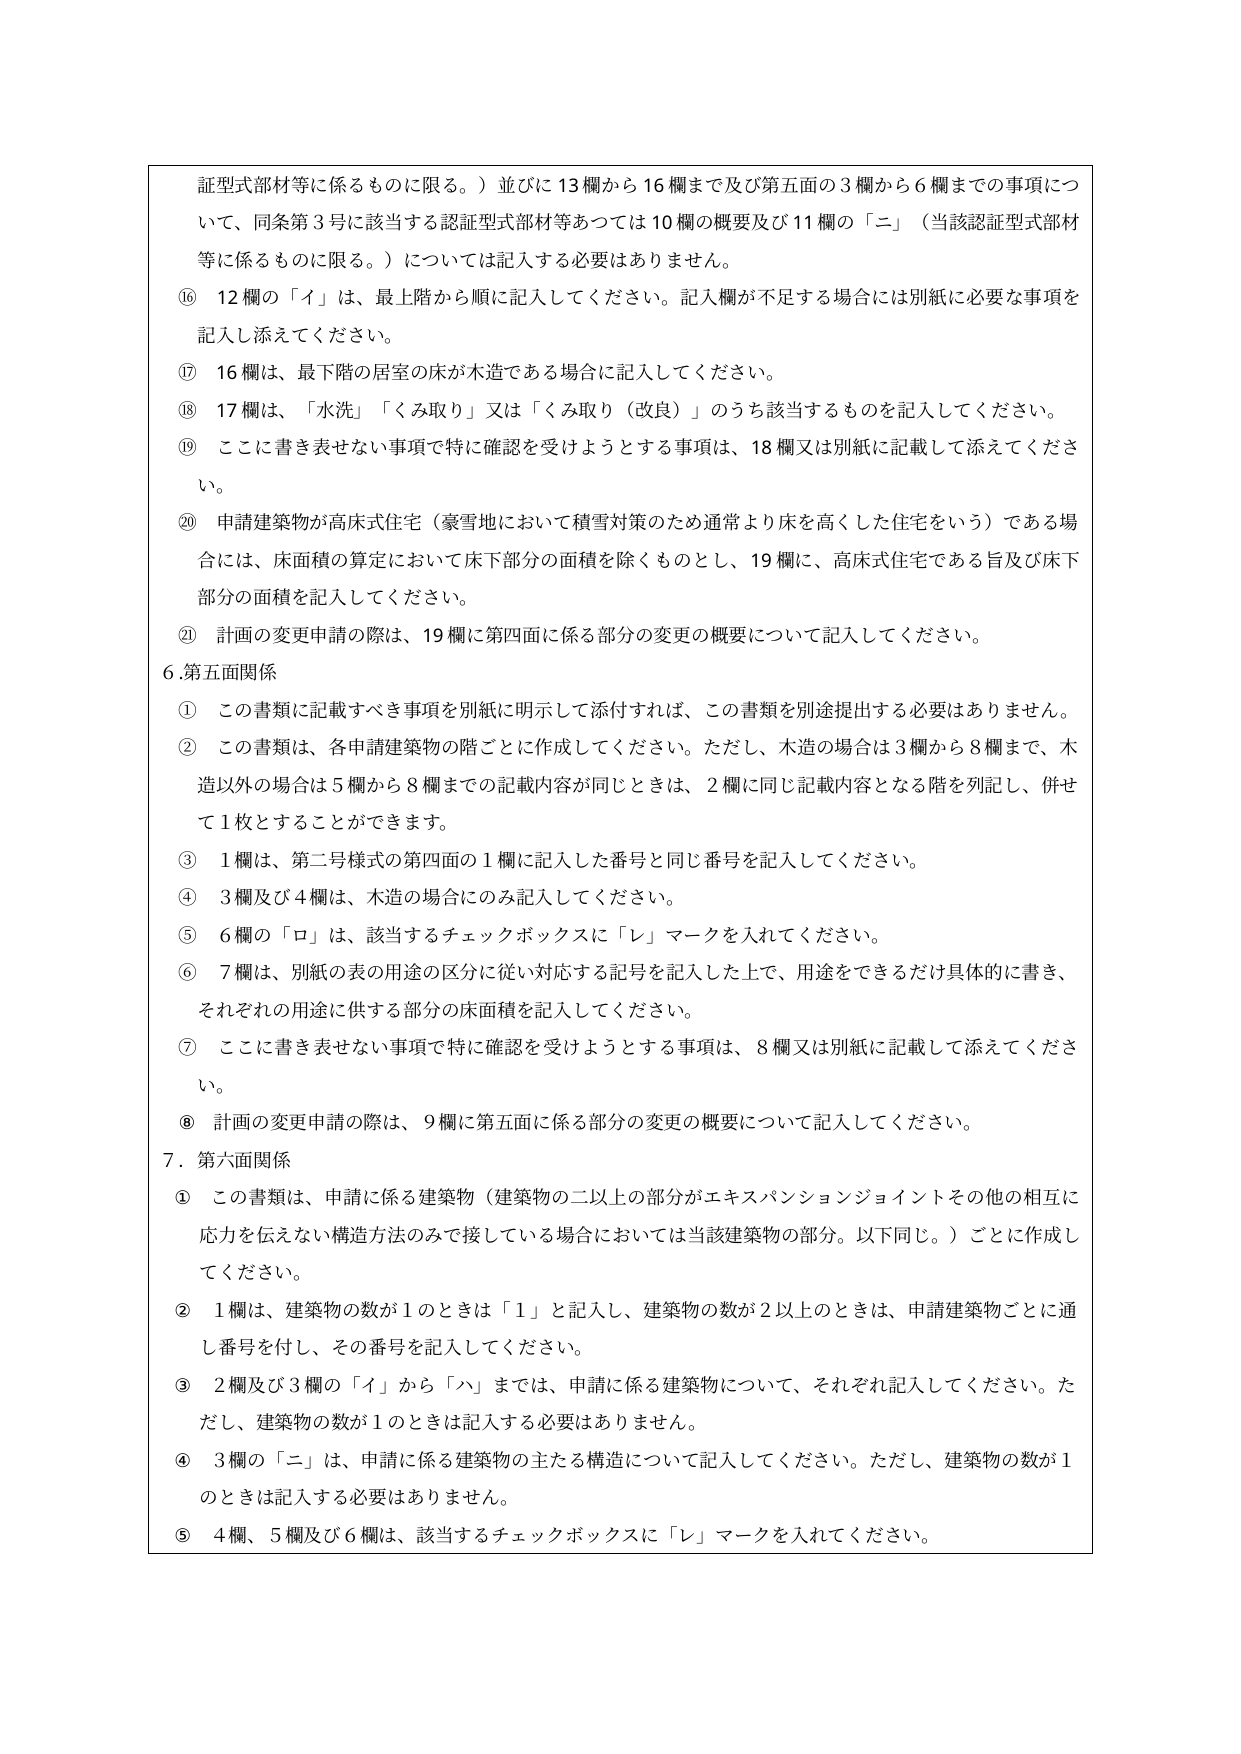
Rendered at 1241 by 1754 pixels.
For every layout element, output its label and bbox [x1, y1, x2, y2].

table_header [149, 166, 1092, 1553]
